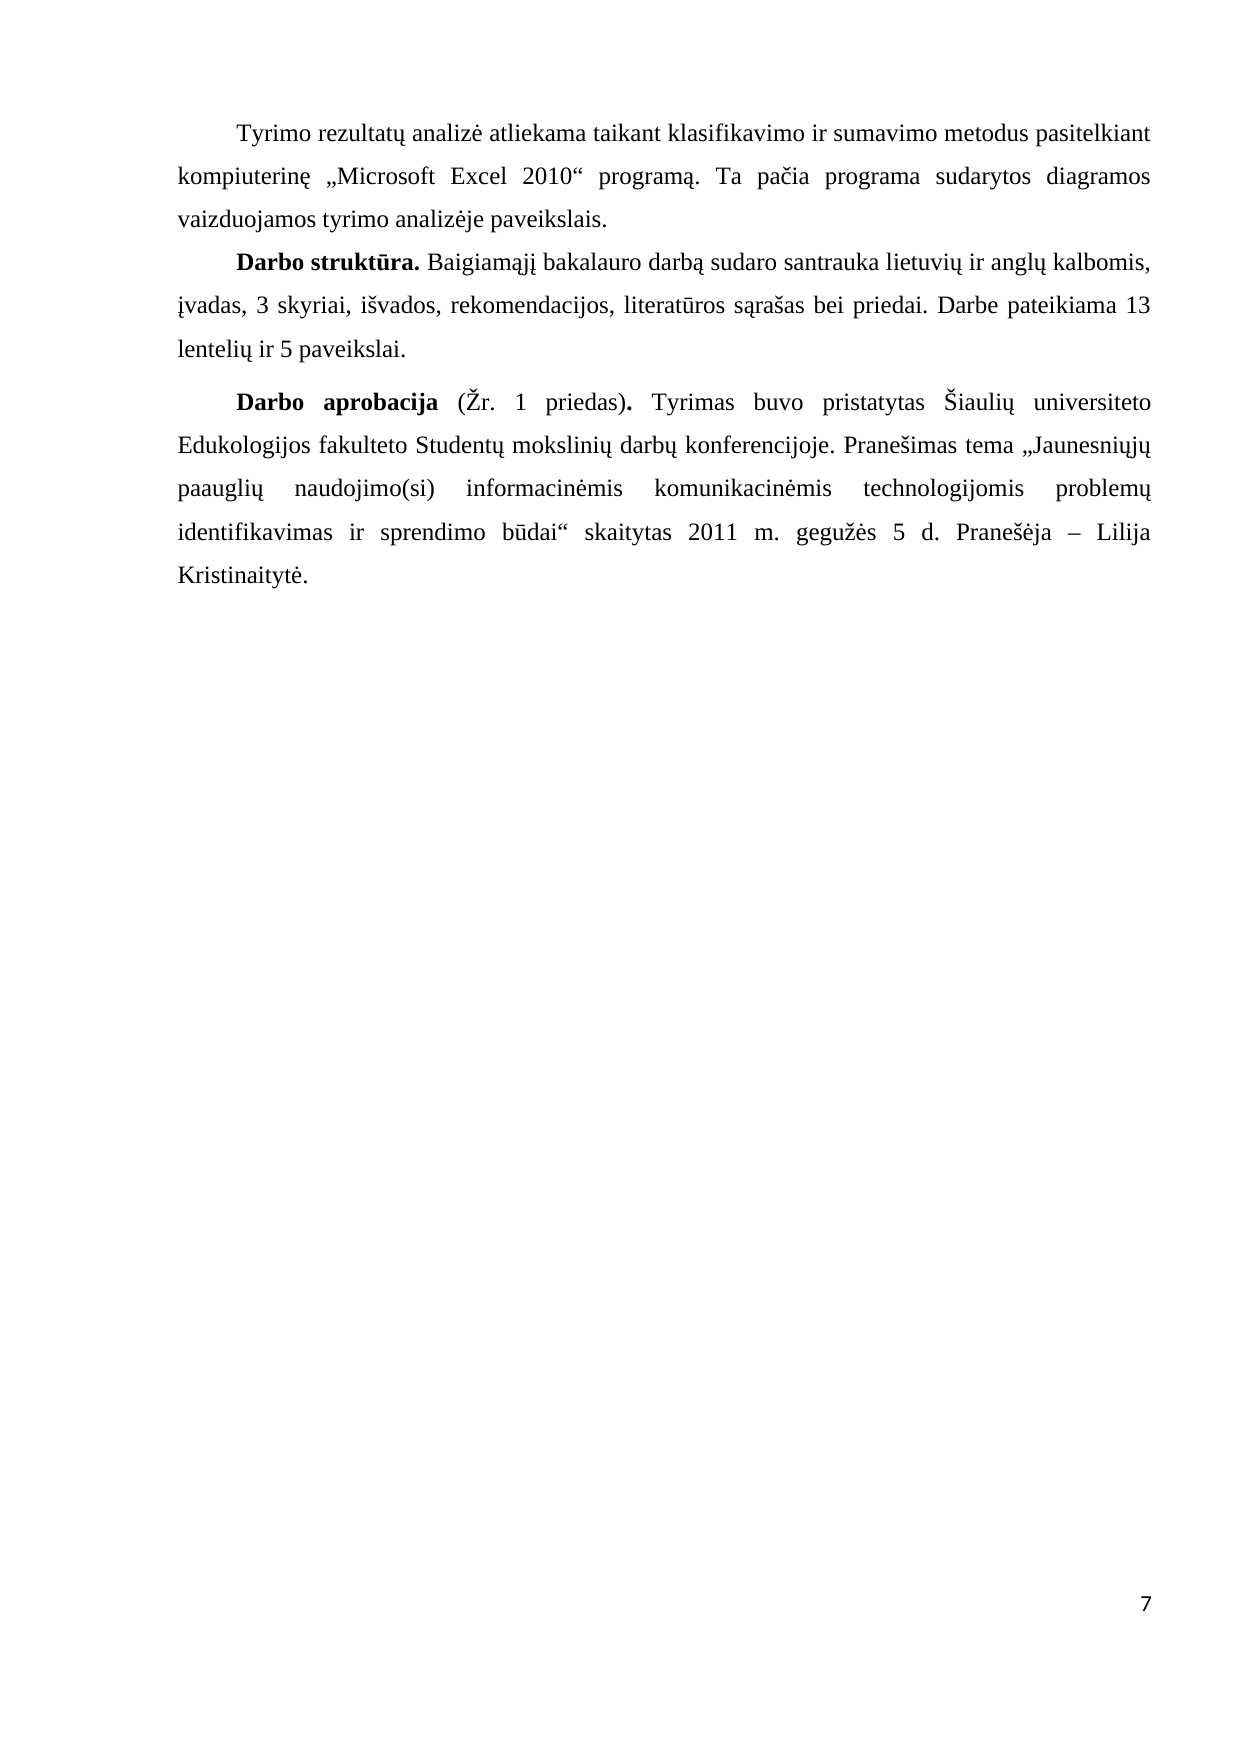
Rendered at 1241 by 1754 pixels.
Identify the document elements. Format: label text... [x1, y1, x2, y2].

text Darbo aprobacija (Žr. 1 priedas). Tyrimas buvo pristatytas Šiaulių universiteto Edukologijos fakulteto Studentų mokslinių darbų konferencijoje. Pranešimas tema „Jaunesniųjų paauglių naudojimo(si) informacinėmis komunikacinėmis technologijomis problemų identifikavimas ir sprendimo būdai“ skaitytas 2011 m. gegužės 5 d. Pranešėja – Lilija Kristinaitytė. [177, 387, 1152, 588]
text Darbo struktūra. Baigiamąjį bakalauro darbą sudaro santrauka lietuvių ir anglų kalbomis, įvadas, 3 skyriai, išvados, rekomendacijos, literatūros sąrašas bei priedai. Darbe pateikiama 13 lentelių ir 5 paveikslai. [177, 247, 1152, 362]
text Tyrimo rezultatų analizė atliekama taikant klasifikavimo ir sumavimo metodus pasitelkiant kompiuterinę „Microsoft Excel 2010“ programą. Ta pačia programa sudarytos diagramos vaizduojamos tyrimo analizėje paveikslais. [177, 118, 1152, 233]
